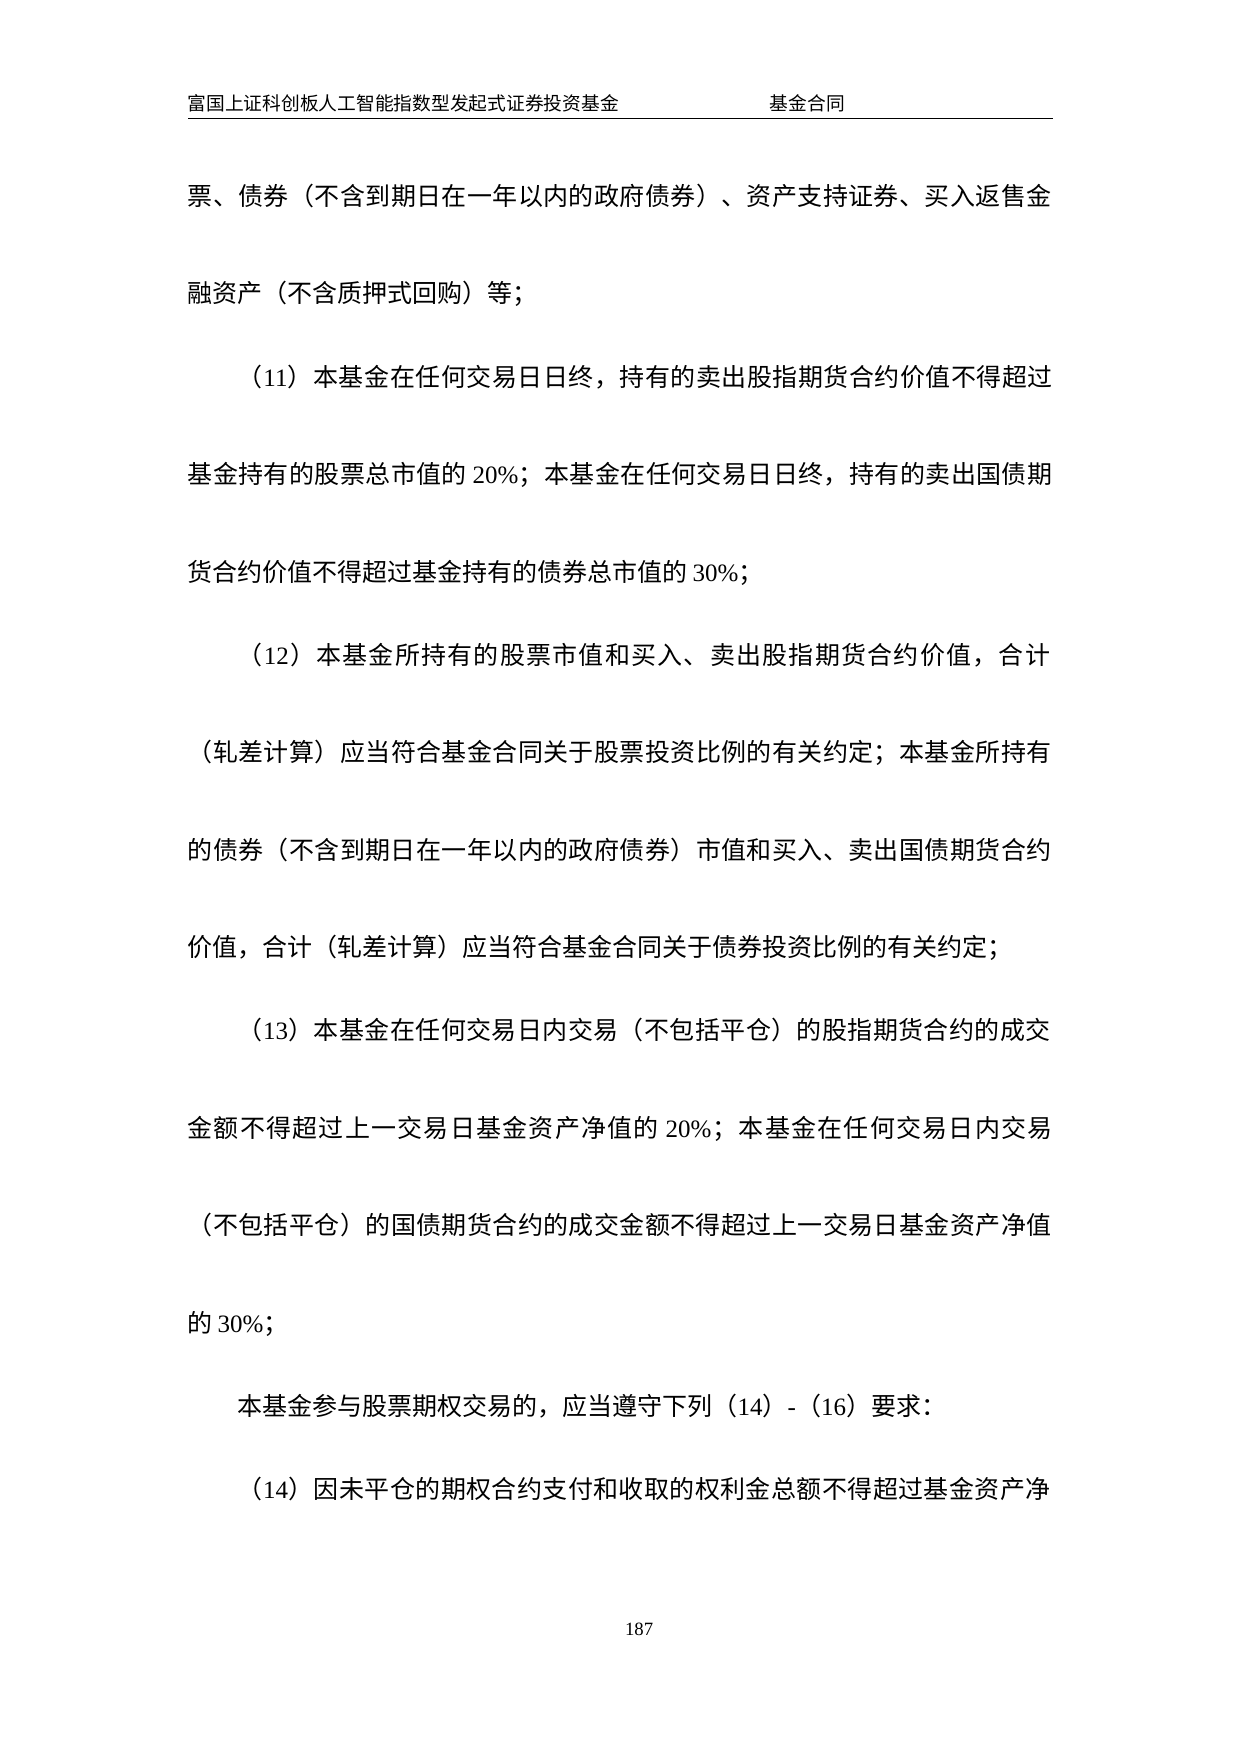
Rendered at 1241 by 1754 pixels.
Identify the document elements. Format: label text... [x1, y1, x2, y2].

text （13）本基金在任何交易日内交易（不包括平仓）的股指期货合约的成交金额不得超过上一交易日基金资产净值的20%；本基金在任何交易日内交易（不包括平仓）的国债期货合约的成交金额不得超过上一交易日基金资产净值的30%； [187, 996, 1053, 1354]
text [187, 1455, 1053, 1520]
text 本基金参与股票期权交易的，应当遵守下列（14）-（16）要求： [187, 1372, 1053, 1437]
text （12）本基金所持有的股票市值和买入、卖出股指期货合约价值，合计（轧差计算）应当符合基金合同关于股票投资比例的有关约定；本基金所持有的债券（不含到期日在一年以内的政府债券）市值和买入、卖出国债期货合约价值，合计（轧差计算）应当符合基金合同关于债券投资比例的有关约定； [187, 621, 1053, 978]
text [187, 162, 1053, 324]
text （11）本基金在任何交易日日终，持有的卖出股指期货合约价值不得超过基金持有的股票总市值的20%；本基金在任何交易日日终，持有的卖出国债期货合约价值不得超过基金持有的债券总市值的30%； [187, 343, 1053, 603]
